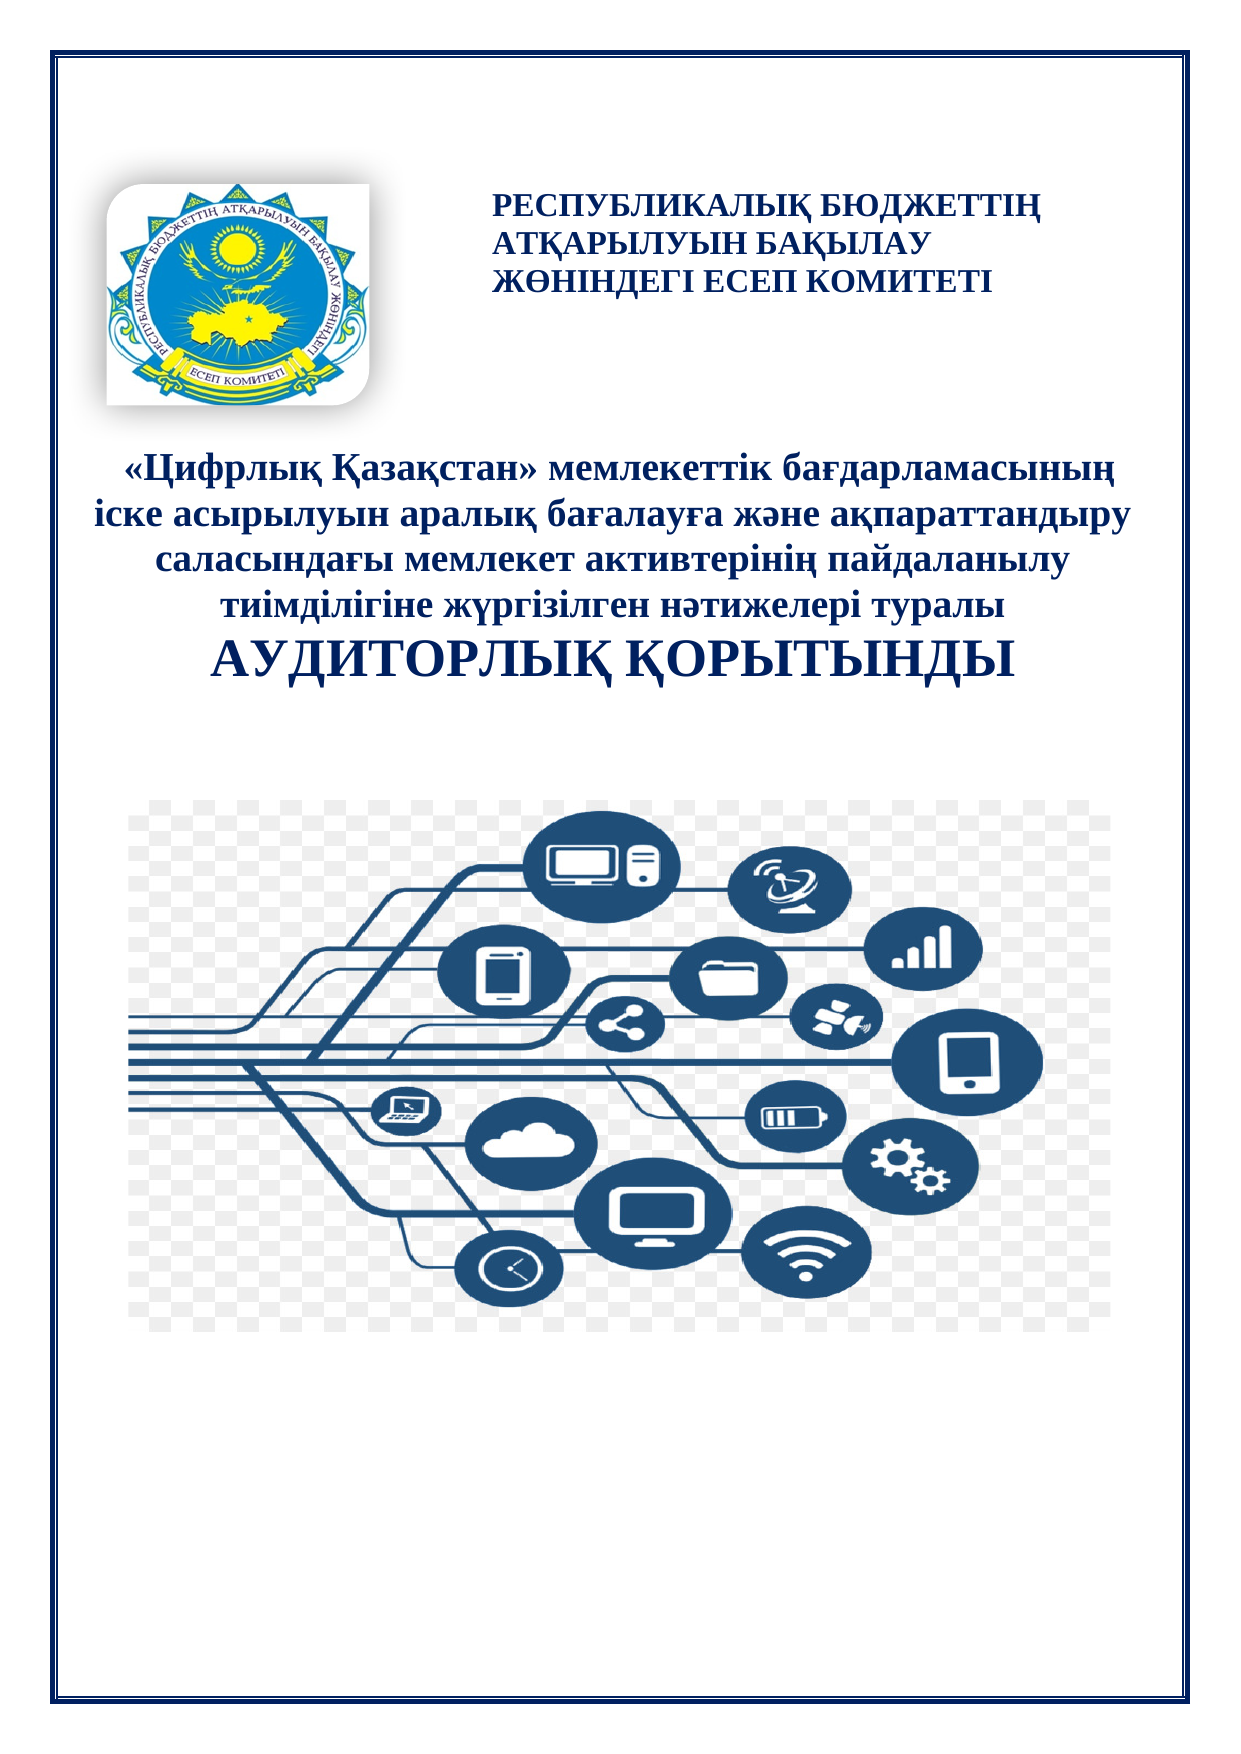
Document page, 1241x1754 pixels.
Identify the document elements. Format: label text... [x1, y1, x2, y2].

table_header РЕСПУБЛИКАЛЫҚ БЮДЖЕТТІҢ АТҚАРЫЛУЫН БАҚЫЛАУ ЖӨНІНДЕГІ ЕСЕП КОМИТЕТІ [481, 147, 1136, 443]
text «Цифрлық Қазақстан» мемлекеттік бағдарламасының іске асырылуын аралық бағалауға және ақпараттандыру саласындағы мемлекет активтерінің пайдаланылу тиімділігіне жүргізілген нәтижелері туралы [74, 443, 1152, 626]
table_header [58, 147, 481, 443]
picture [128, 800, 1111, 1332]
picture [106, 184, 370, 406]
text АУДИТОРЛЫҚ ҚОРЫТЫНДЫ [74, 626, 1152, 688]
